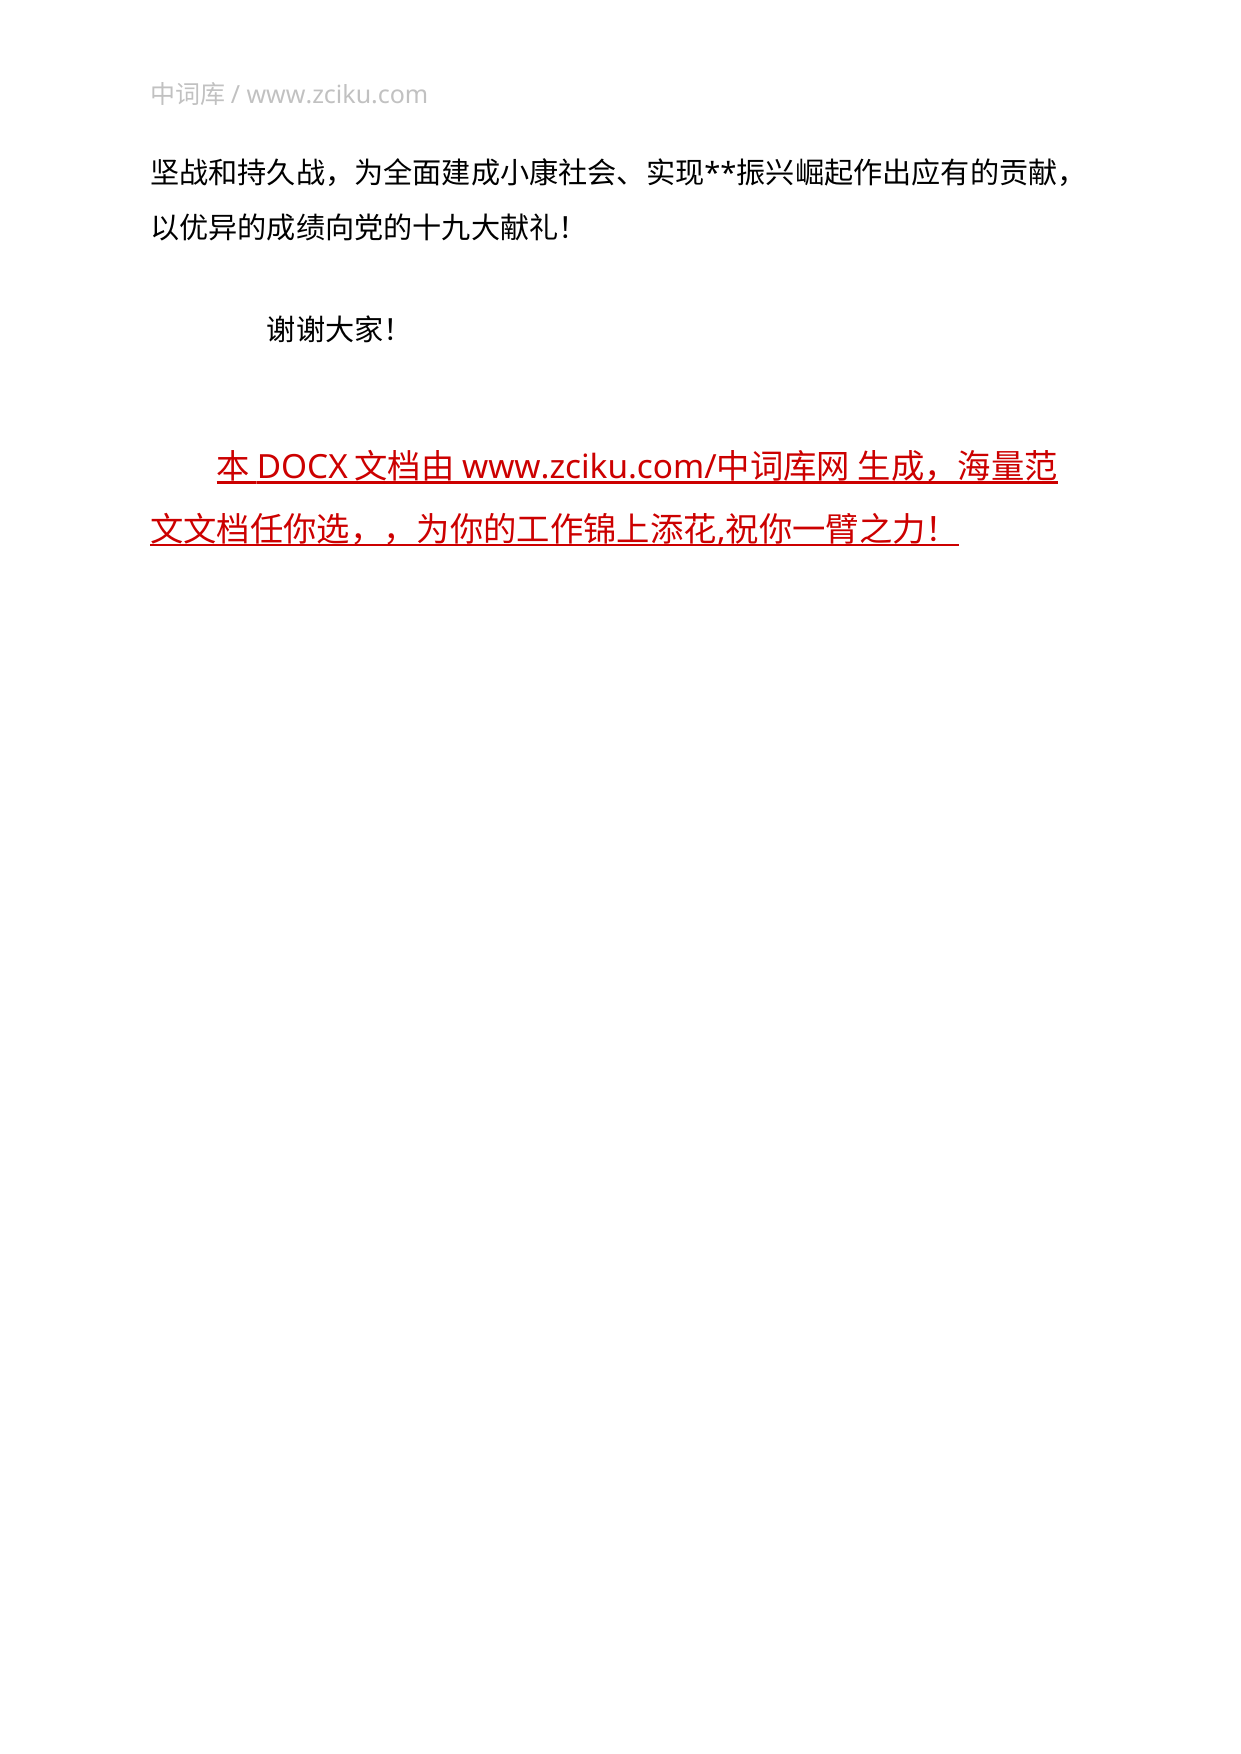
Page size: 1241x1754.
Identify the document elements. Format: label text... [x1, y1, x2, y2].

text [150, 150, 1090, 247]
text 谢谢大家！ [150, 307, 1090, 349]
text 本DOCX文档由 www.zciku.com/中词库网 生成，海量范文文档任你选，，为你的工作锦上添花,祝你一臂之力！ [150, 440, 1090, 551]
